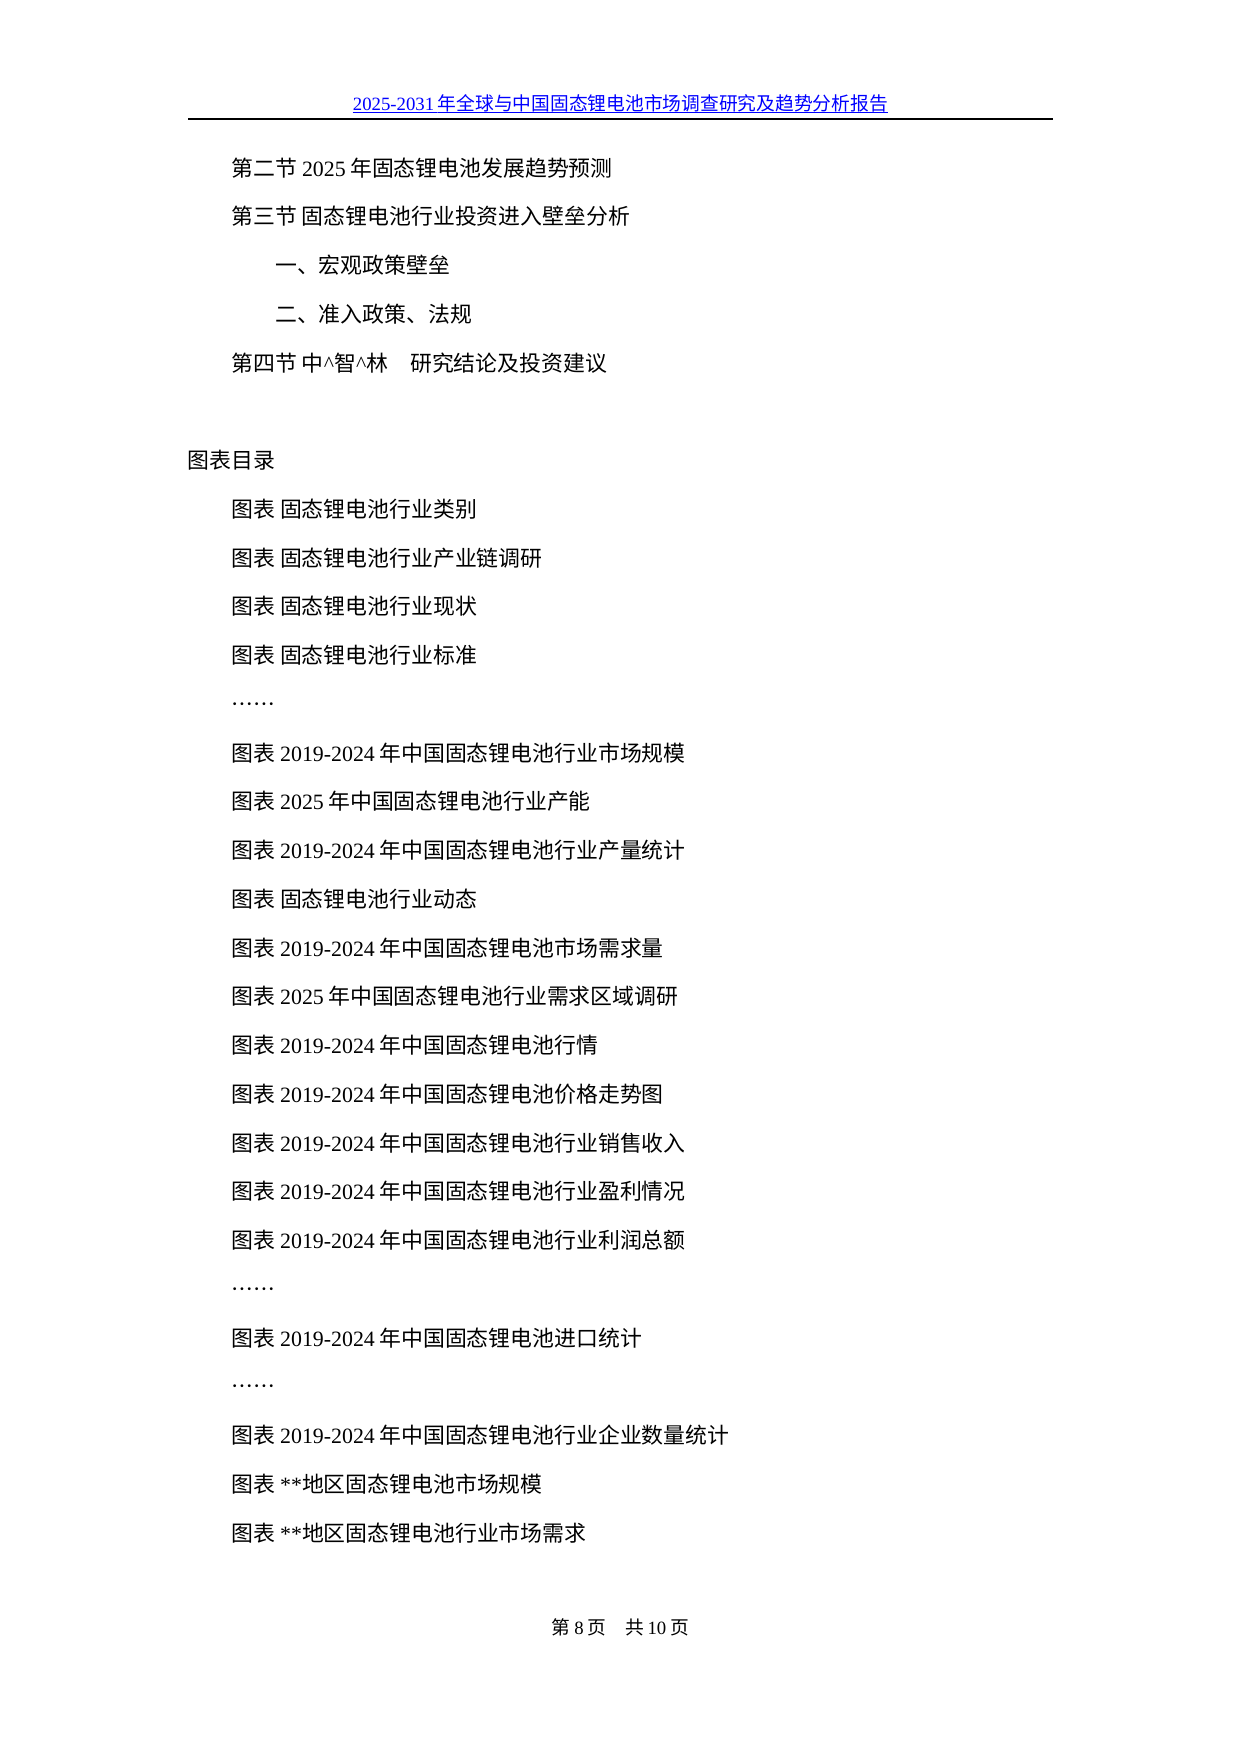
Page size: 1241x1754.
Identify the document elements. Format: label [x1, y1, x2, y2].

text [187, 150, 1053, 1548]
